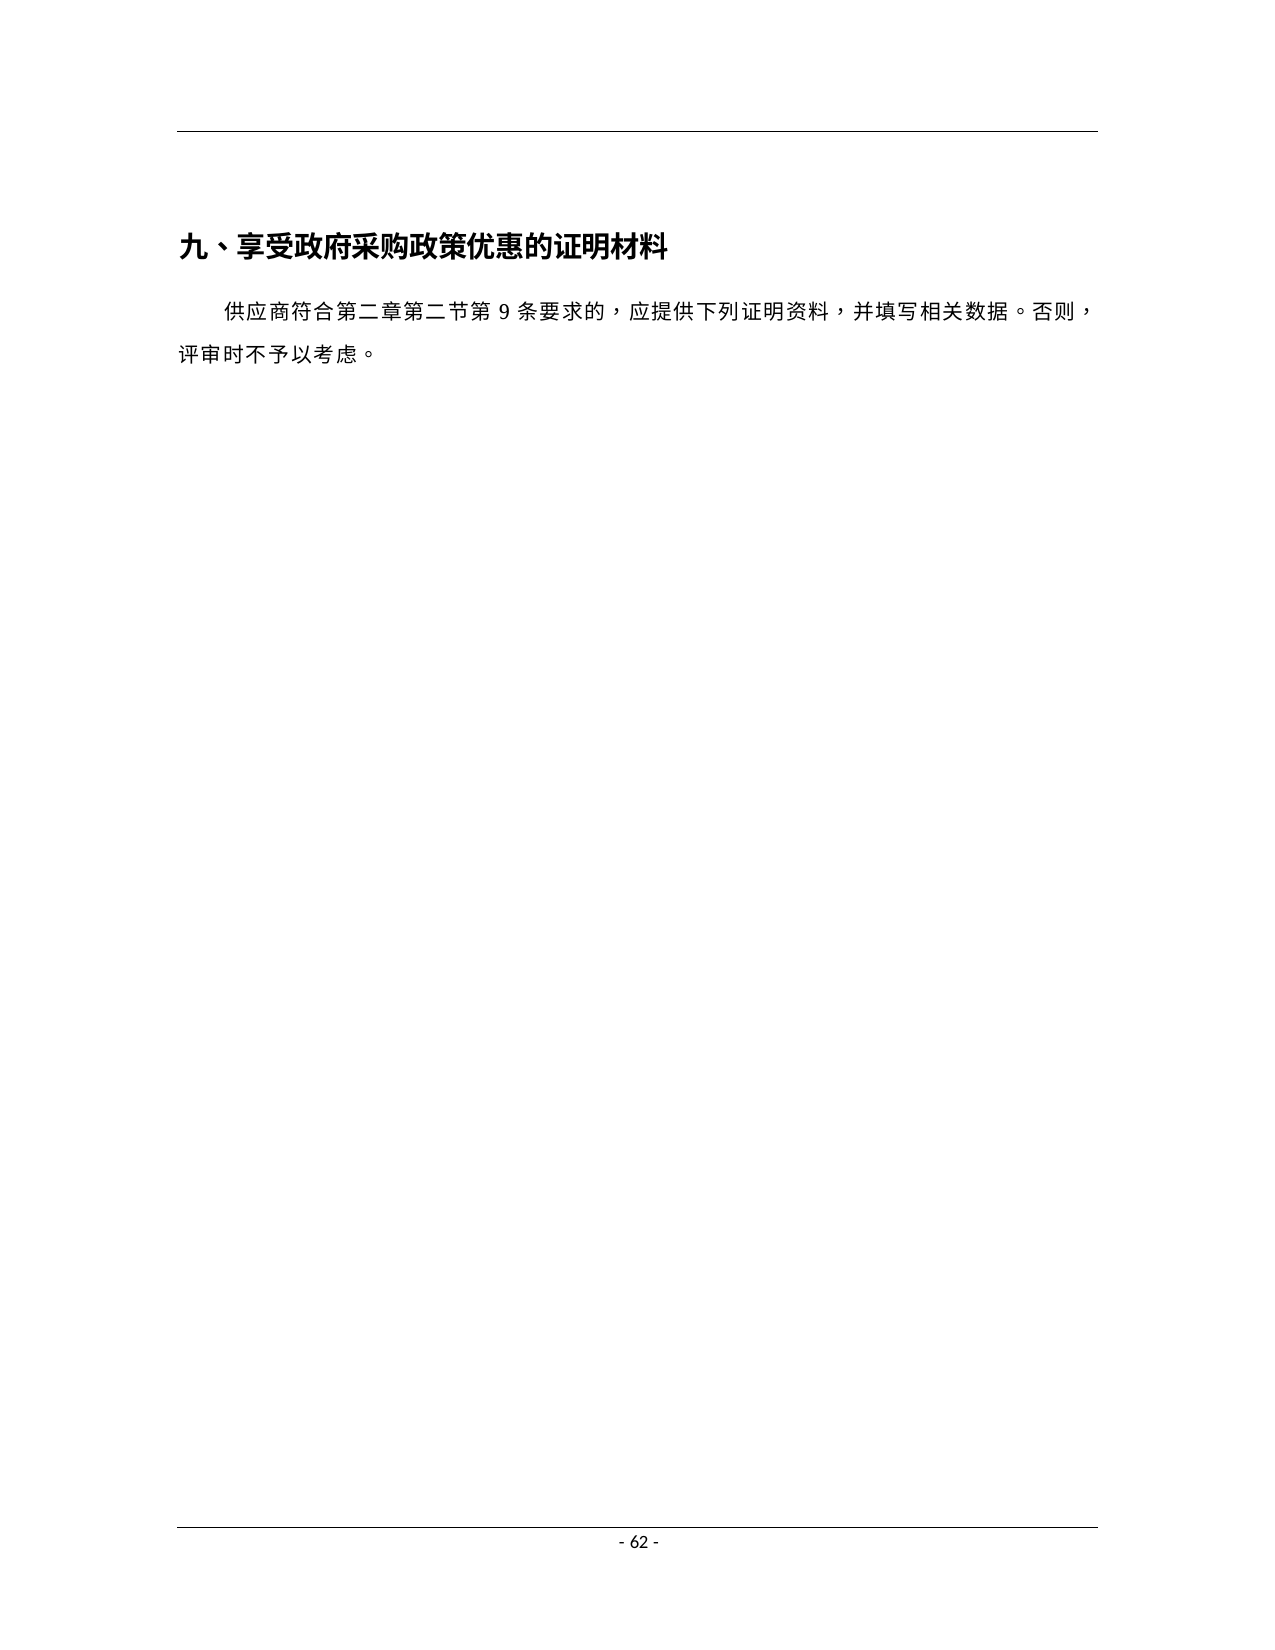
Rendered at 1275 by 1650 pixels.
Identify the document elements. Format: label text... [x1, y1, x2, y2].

text 供应商符合第二章第二节第 9 条要求的，应提供下列证明资料，并填写相关数据。否则， 评审时不予以考虑。 [178, 297, 1103, 369]
text 九、享受政府采购政策优惠的证明材料 [179, 228, 1103, 264]
